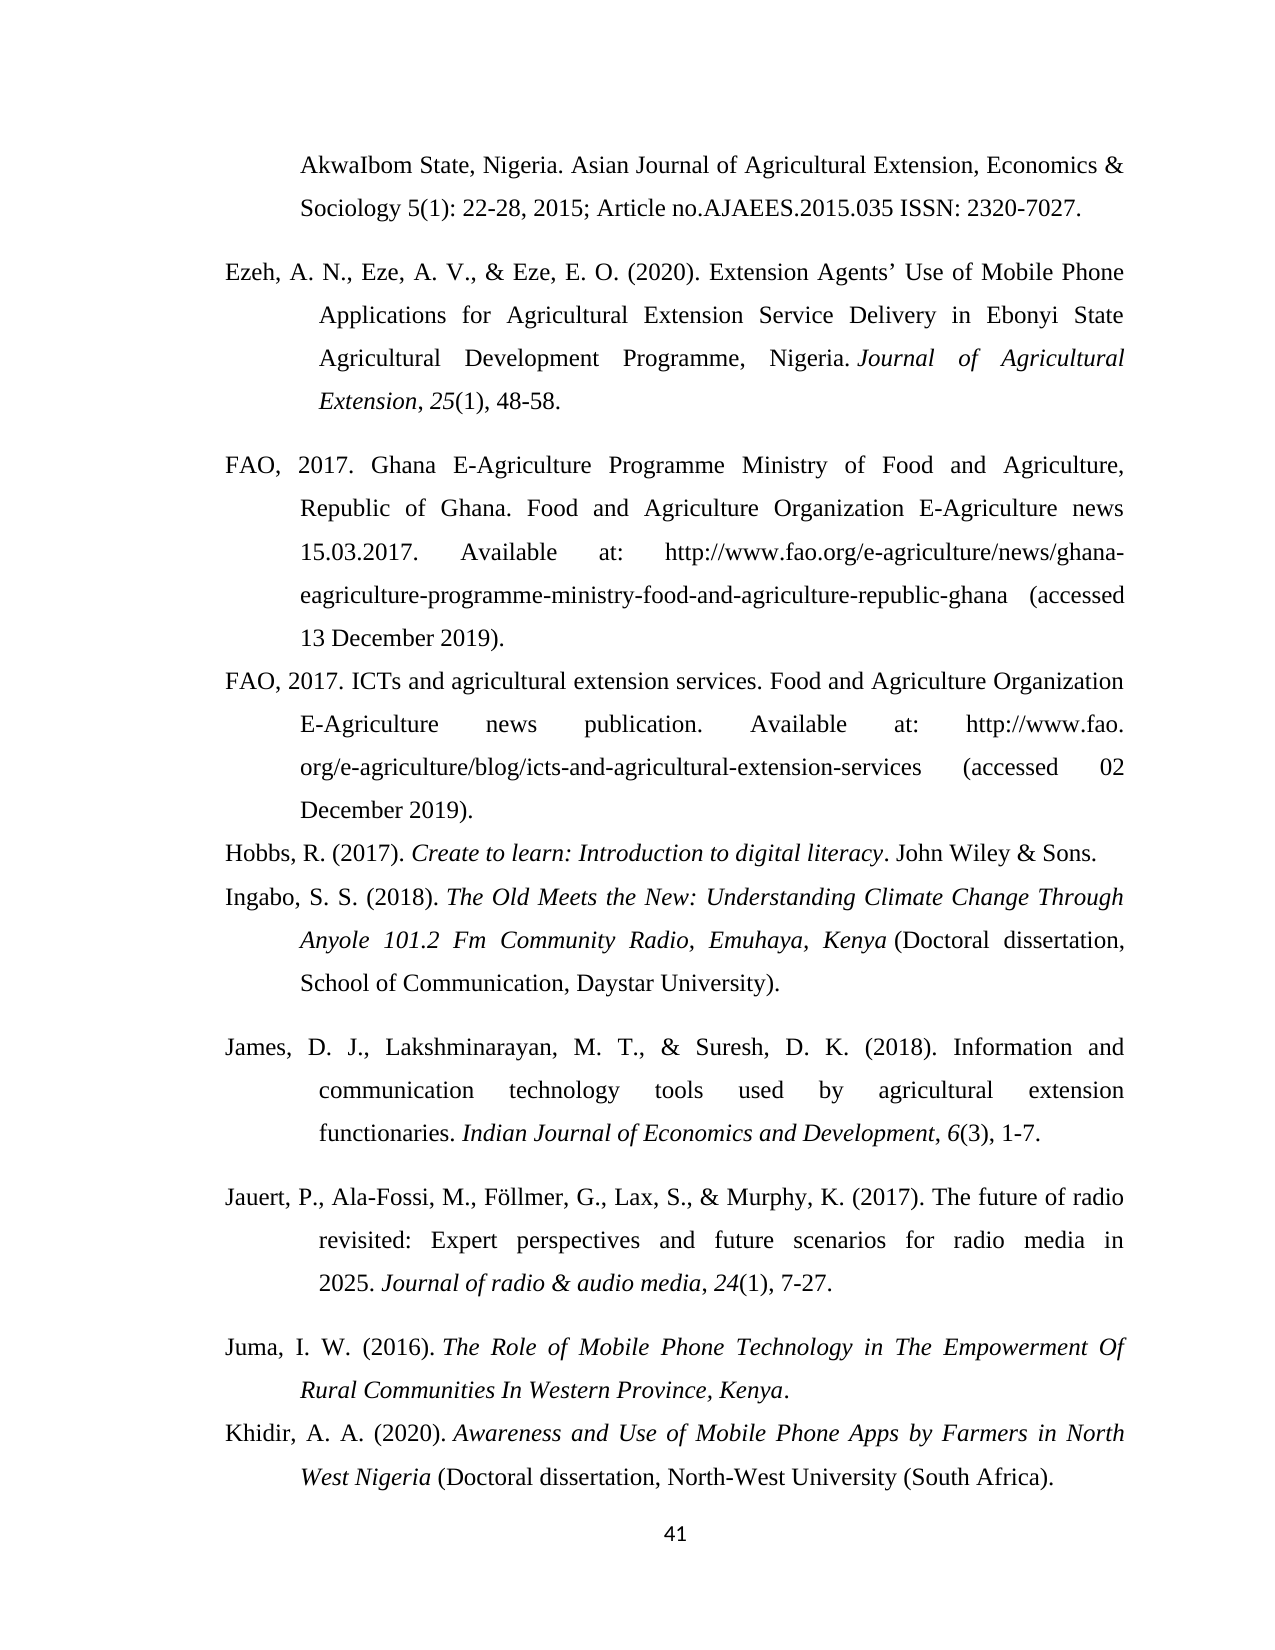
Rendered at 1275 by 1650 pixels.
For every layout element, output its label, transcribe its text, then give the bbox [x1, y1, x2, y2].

text Ezeh, A. N., Eze, A. V., & Eze, E. O. (2020). Extension Agents’ Use of Mobile Phone Applications for Agricultural Extension Service Delivery in Ebonyi State Agricultural Development Programme, Nigeria. Journal of Agricultural Extension, 25(1), 48-58. [225, 286, 1125, 415]
text FAO, 2017. ICTs and agricultural extension services. Food and Agriculture Organization E-Agriculture news publication. Available at: http://www.fao. org/e-agriculture/blog/icts-and-agricultural-extension-services (accessed 02 December 2019). [225, 666, 1125, 824]
text Khidir, A. A. (2020). Awareness and Use of Mobile Phone Apps by Farmers in North West Nigeria (Doctoral dissertation, North-West University (South Africa). [225, 1447, 1125, 1490]
text Jauert, P., Ala-Fossi, M., Föllmer, G., Lax, S., & Murphy, K. (2017). The future of radio revisited: Expert perspectives and future scenarios for radio media in 2025. Journal of radio & audio media, 24(1), 7-27. [225, 1211, 1125, 1297]
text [225, 150, 1125, 222]
text Hobbs, R. (2017). Create to learn: Introduction to digital literacy. John Wiley & Sons. [225, 838, 1125, 867]
text Juma, I. W. (2016). The Role of Mobile Phone Technology in The Empowerment Of Rural Communities In Western Province, Kenya. [225, 1361, 1125, 1404]
text Ingabo, S. S. (2018). The Old Meets the New: Understanding Climate Change Through Anyole 101.2 Fm Community Radio, Emuhaya, Kenya (Doctoral dissertation, School of Communication, Daystar University). [225, 882, 1125, 997]
text James, D. J., Lakshminarayan, M. T., & Suresh, D. K. (2018). Information and communication technology tools used by agricultural extension functionaries. Indian Journal of Economics and Development, 6(3), 1-7. [225, 1061, 1125, 1147]
text FAO, 2017. Ghana E-Agriculture Programme Ministry of Food and Agriculture, Republic of Ghana. Food and Agriculture Organization E-Agriculture news 15.03.2017. Available at: http://www.fao.org/e-agriculture/news/ghana-eagriculture-programme-ministry-food-and-agriculture-republic-ghana (accessed 13 December 2019). [225, 450, 1125, 652]
